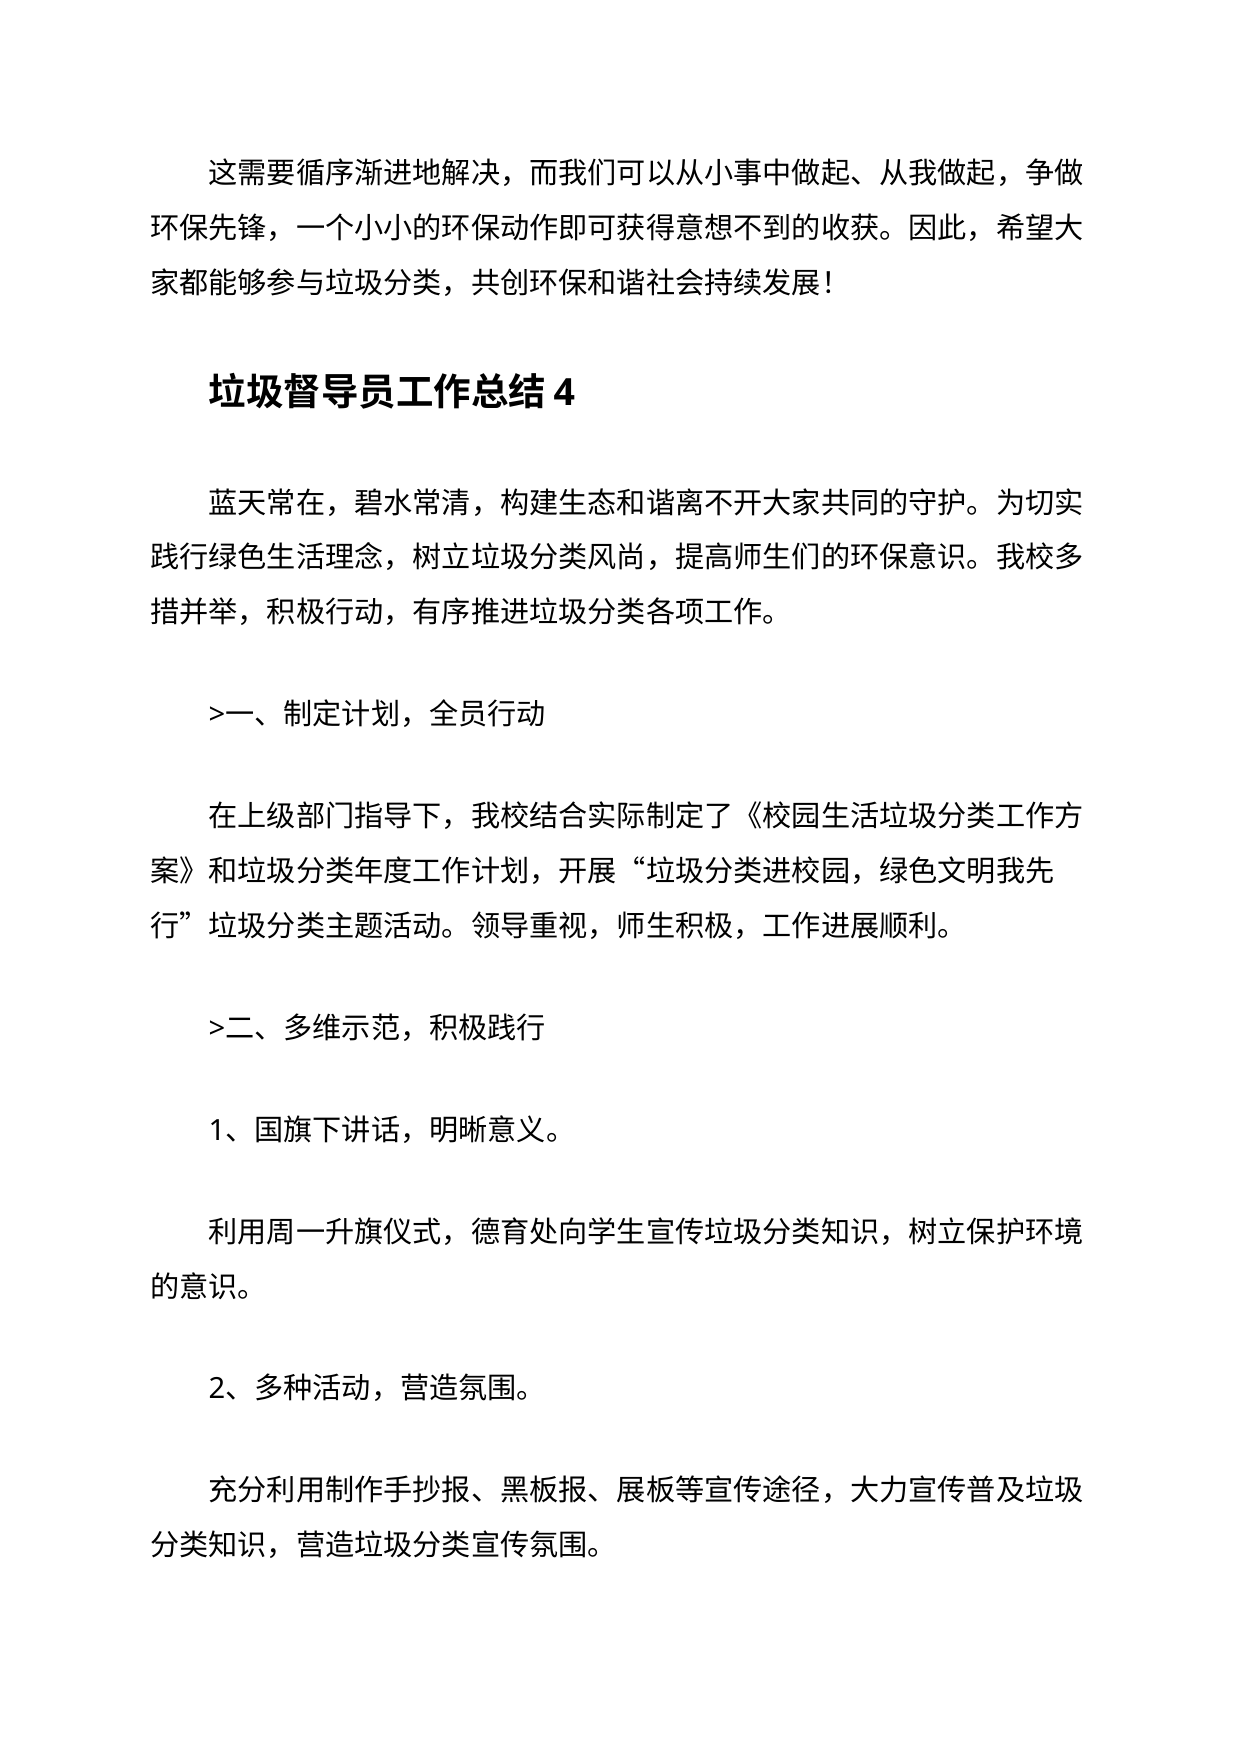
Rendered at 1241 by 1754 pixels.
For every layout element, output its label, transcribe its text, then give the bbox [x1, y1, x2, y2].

text >二、多维示范，积极践行 [150, 1004, 1090, 1047]
text 这需要循序渐进地解决，而我们可以从小事中做起、从我做起，争做环保先锋，一个小小的环保动作即可获得意想不到的收获。因此，希望大家都能够参与垃圾分类，共创环保和谐社会持续发展！ [150, 150, 1090, 302]
text 垃圾督导员工作总结4 [150, 362, 1090, 416]
text >一、制定计划，全员行动 [150, 691, 1090, 733]
text 蓝天常在，碧水常清，构建生态和谐离不开大家共同的守护。为切实践行绿色生活理念，树立垃圾分类风尚，提高师生们的环保意识。我校多措并举，积极行动，有序推进垃圾分类各项工作。 [150, 479, 1090, 631]
text 2、多种活动，营造氛围。 [150, 1365, 1090, 1407]
text 在上级部门指导下，我校结合实际制定了《校园生活垃圾分类工作方案》和垃圾分类年度工作计划，开展“垃圾分类进校园，绿色文明我先行”垃圾分类主题活动。领导重视，师生积极，工作进展顺利。 [150, 793, 1090, 945]
text 充分利用制作手抄报、黑板报、展板等宣传途径，大力宣传普及垃圾分类知识，营造垃圾分类宣传氛围。 [150, 1467, 1090, 1564]
text 1、国旗下讲话，明晰意义。 [150, 1106, 1090, 1149]
text 利用周一升旗仪式，德育处向学生宣传垃圾分类知识，树立保护环境的意识。 [150, 1208, 1090, 1305]
